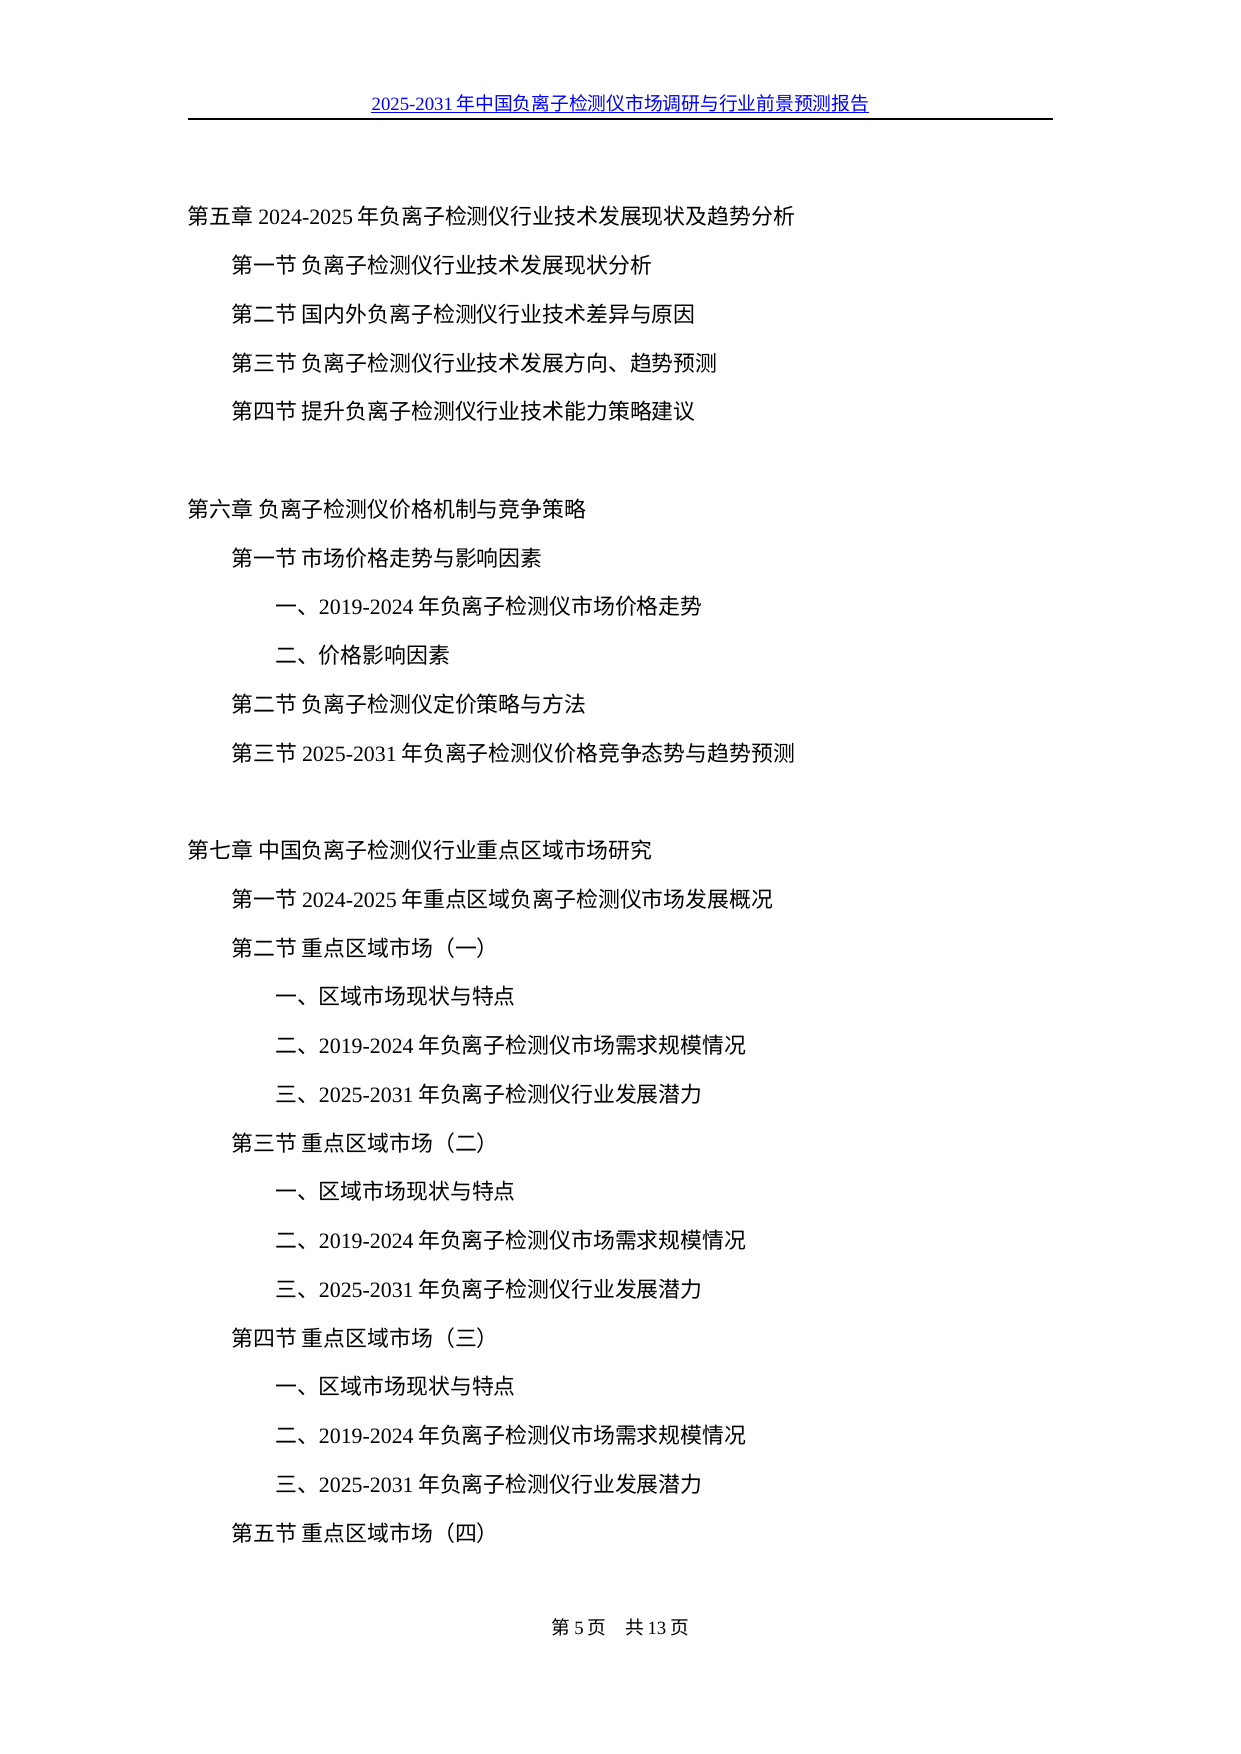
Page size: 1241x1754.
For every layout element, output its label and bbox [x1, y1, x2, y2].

text [187, 150, 1053, 1548]
